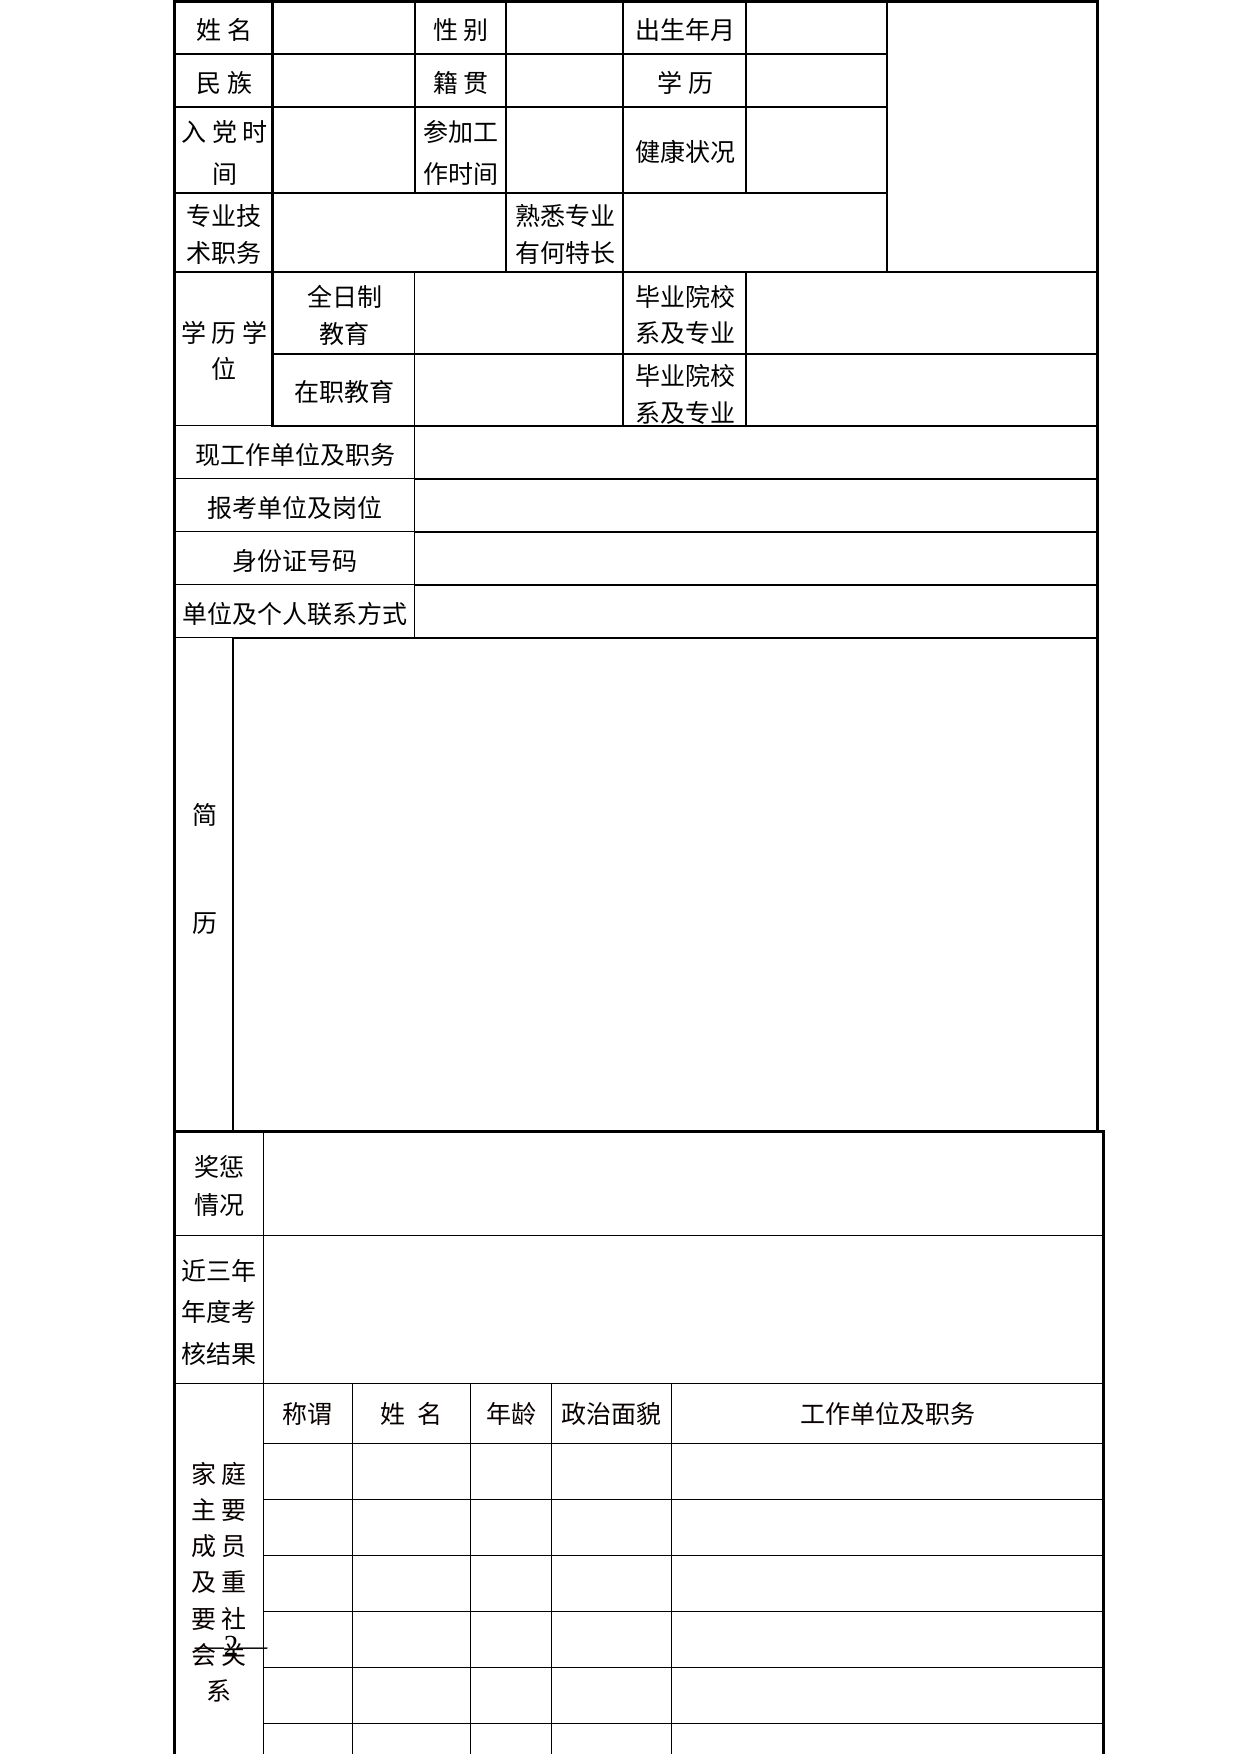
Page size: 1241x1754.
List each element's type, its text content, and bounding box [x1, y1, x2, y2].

table_cell 毕业院校系及专业 [624, 355, 745, 425]
table_cell 姓 名 [353, 1384, 470, 1443]
table_cell [353, 1444, 470, 1499]
table_header [747, 3, 886, 53]
table_cell 在职教育 [274, 355, 414, 425]
table_cell [552, 1668, 671, 1722]
table_cell 称谓 [264, 1384, 352, 1443]
table_cell [507, 55, 622, 106]
table_cell 近三年年度考核结果 [176, 1236, 263, 1382]
table_cell [507, 108, 622, 192]
table_cell [672, 1668, 1102, 1722]
table_cell 身份证号码 [176, 532, 414, 584]
table_cell [264, 1668, 352, 1722]
table_cell [264, 1133, 1102, 1234]
table_cell [415, 355, 622, 425]
table_cell [747, 273, 1096, 353]
table_cell 全日制 教育 [274, 273, 414, 353]
table_cell [471, 1556, 551, 1611]
table_cell [624, 194, 886, 271]
table_cell 报考单位及岗位 [176, 479, 414, 531]
table_cell [274, 55, 414, 106]
table_cell [747, 55, 886, 106]
table_cell 入 党 时 间 [176, 108, 271, 192]
table_cell 籍 贯 [416, 55, 505, 106]
table_cell [353, 1612, 470, 1667]
table_cell [264, 1236, 1102, 1382]
table_cell [415, 533, 1096, 584]
table_cell [471, 1444, 551, 1499]
table_cell [264, 1556, 352, 1611]
table_header 姓 名 [176, 3, 271, 53]
table_cell [274, 194, 505, 271]
table_cell [353, 1668, 470, 1722]
table_cell [552, 1500, 671, 1555]
table_cell 工作单位及职务 [672, 1384, 1102, 1443]
table_cell [552, 1612, 671, 1667]
table_cell 奖惩 情况 [176, 1133, 263, 1234]
table_cell 熟悉专业有何特长 [507, 194, 622, 271]
table_cell [672, 1444, 1102, 1499]
table_cell [471, 1612, 551, 1667]
table_cell 简 历 [176, 638, 232, 1130]
table_cell [264, 1444, 352, 1499]
table_cell 毕业院校系及专业 [624, 273, 745, 353]
table_cell 学 历 学 位 [176, 273, 271, 425]
table_cell 政治面貌 [552, 1384, 671, 1443]
table_header [274, 3, 414, 53]
table_cell [264, 1500, 352, 1555]
table_cell 家 庭 主 要 成 员 及 重 要 社 会 关 系 [176, 1384, 263, 1754]
table_cell [353, 1500, 470, 1555]
table_cell 健康状况 [624, 108, 745, 192]
table_cell [471, 1500, 551, 1555]
table_cell [552, 1724, 671, 1754]
table_cell [672, 1556, 1102, 1611]
table_cell 专业技术职务 [176, 194, 271, 271]
table_cell [672, 1612, 1102, 1667]
table_cell 民 族 [176, 55, 271, 106]
table_cell [672, 1500, 1102, 1555]
table_cell [274, 108, 414, 192]
table_cell [747, 108, 886, 192]
table_cell [415, 427, 1096, 478]
table_header [507, 3, 622, 53]
table_header [888, 3, 1096, 271]
table_cell 参加工作时间 [416, 108, 505, 192]
table_cell [415, 586, 1096, 637]
table_cell [552, 1556, 671, 1611]
table_header 性 别 [416, 3, 505, 53]
table_header 出生年月 [624, 3, 745, 53]
table_cell [747, 355, 1096, 425]
table_cell [353, 1556, 470, 1611]
table_cell 单位及个人联系方式 [176, 585, 414, 637]
table_cell [552, 1444, 671, 1499]
table_cell 现工作单位及职务 [176, 426, 414, 478]
table_cell [234, 639, 1096, 1130]
table_cell [264, 1612, 352, 1667]
table_cell [415, 480, 1096, 531]
table_cell [672, 1724, 1102, 1754]
table_cell [471, 1724, 551, 1754]
table_cell 学 历 [624, 55, 745, 106]
table_cell [415, 273, 622, 353]
table_cell [353, 1724, 470, 1754]
table_cell 年龄 [471, 1384, 551, 1443]
table_cell [264, 1724, 352, 1754]
table_cell [471, 1668, 551, 1722]
